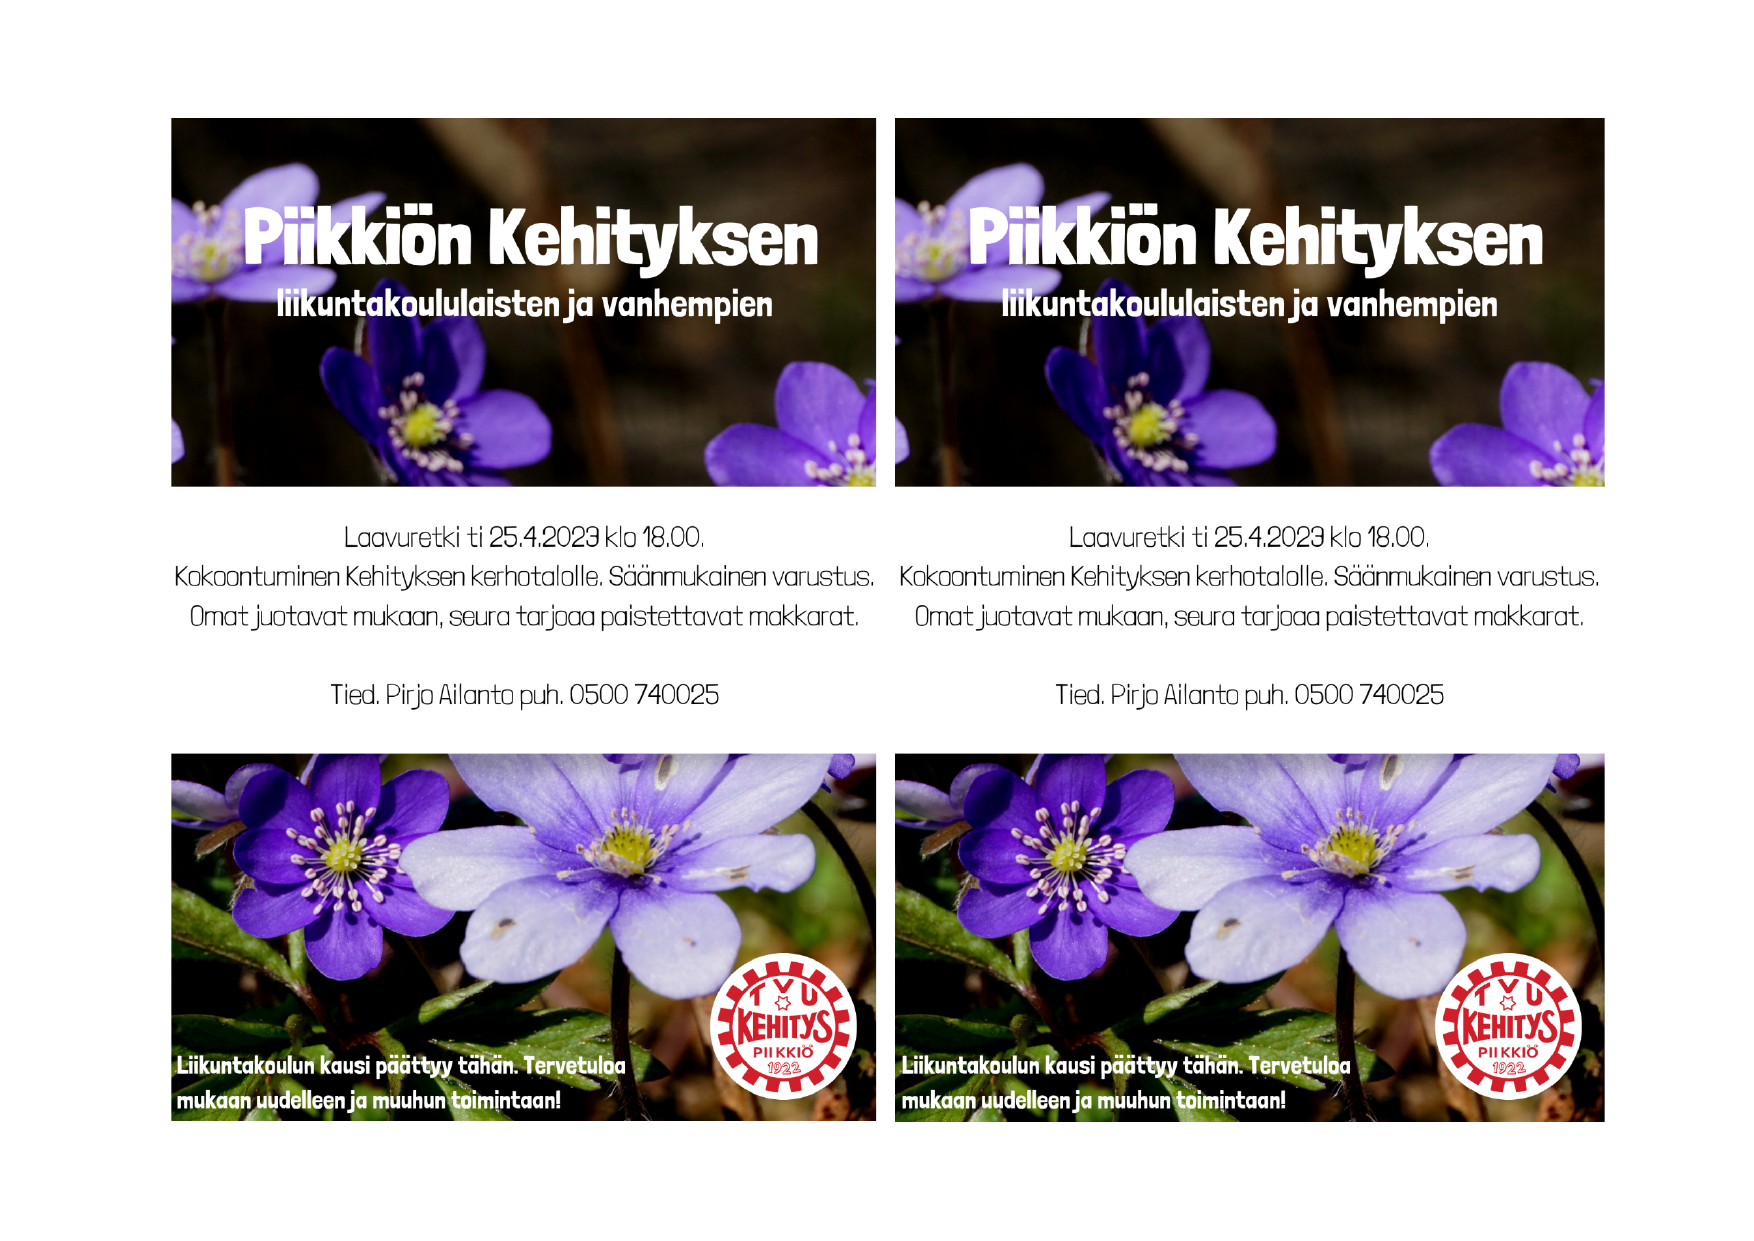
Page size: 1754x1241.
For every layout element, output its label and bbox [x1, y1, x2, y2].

picture [894, 118, 1604, 1122]
picture [169, 118, 876, 1117]
